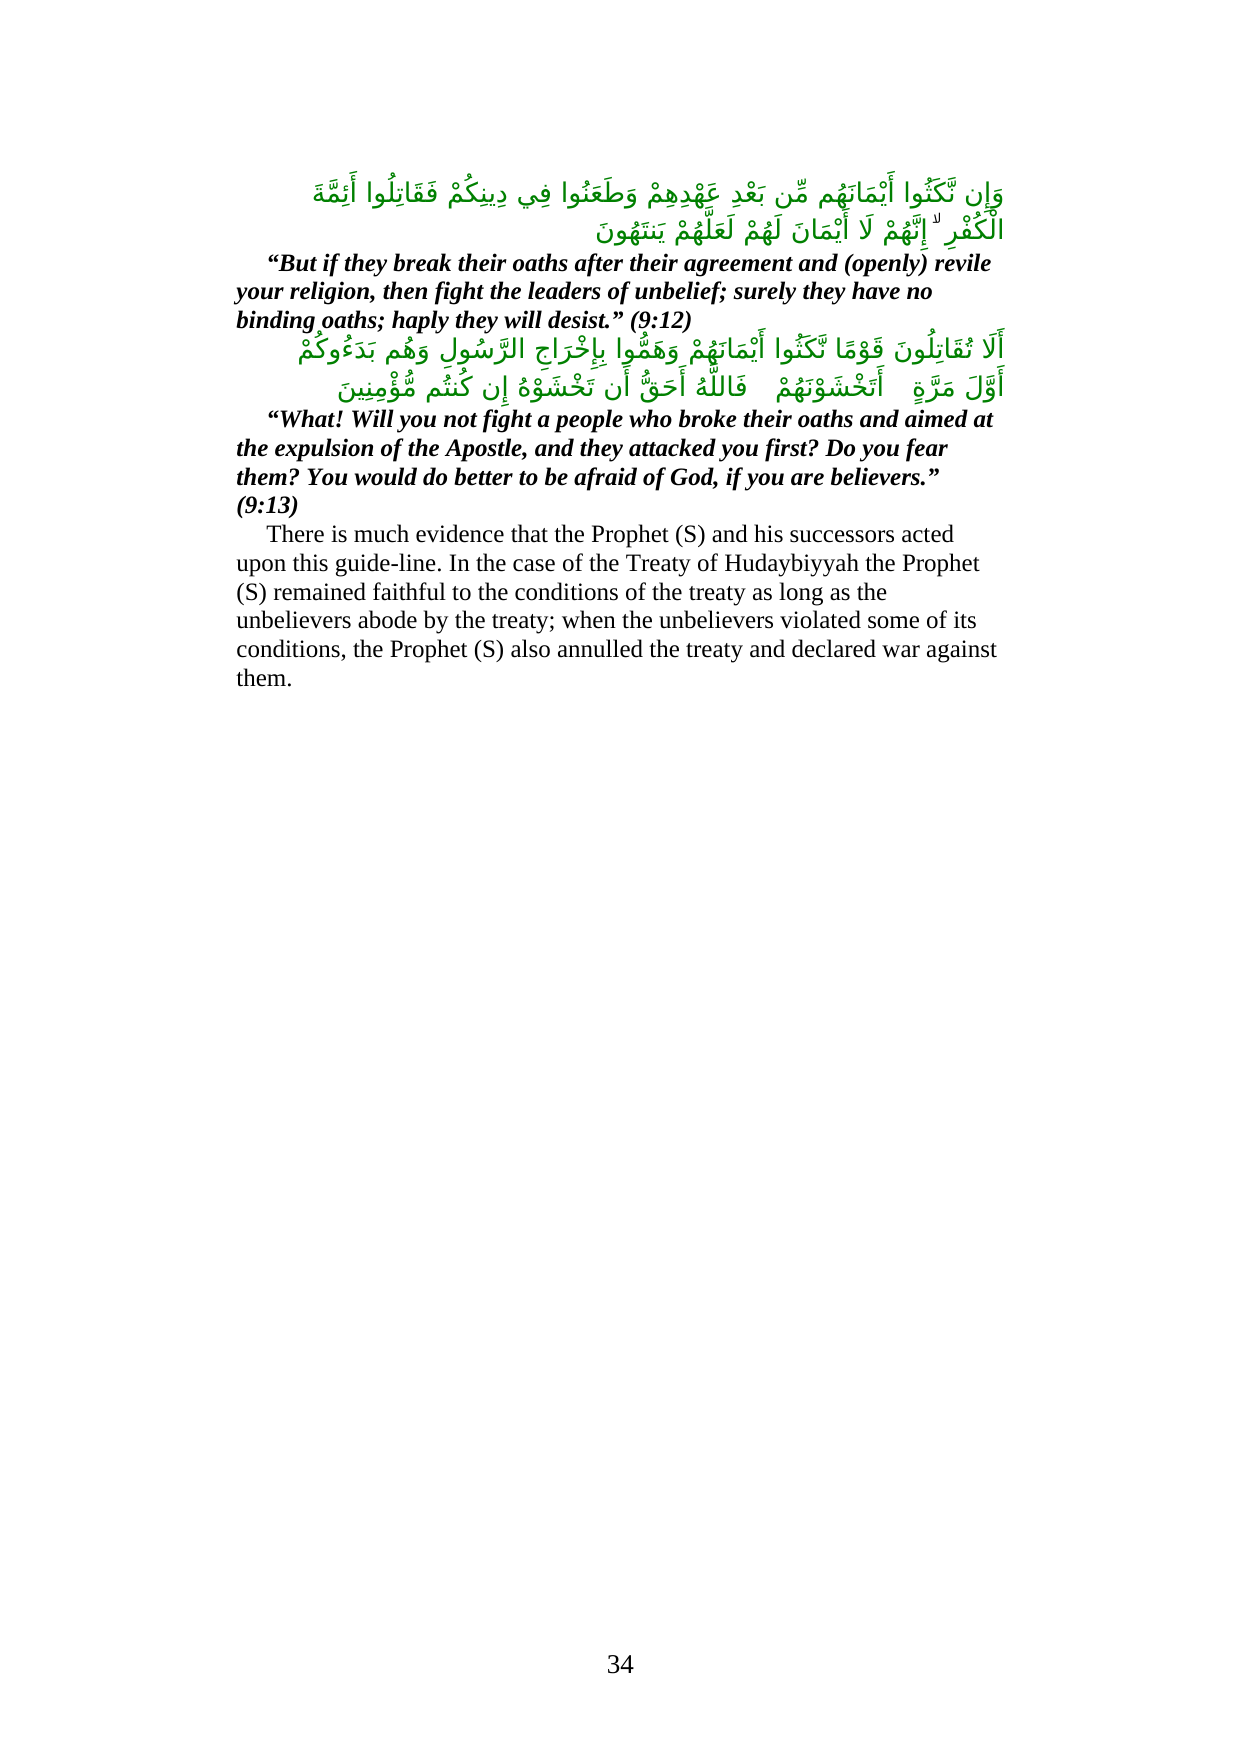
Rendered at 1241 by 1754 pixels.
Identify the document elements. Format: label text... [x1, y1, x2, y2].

text وَإِن نَّكَثُوا أَيْمَانَهُم مِّن بَعْدِ عَهْدِهِمْ وَطَعَنُوا فِي دِينِكُمْ فَقَاتِلُوا أَئِمَّةَ الْكُفْرِ ۙ إِنَّهُمْ لَا أَيْمَانَ لَهُمْ لَعَلَّهُمْ يَنتَهُونَ [236, 177, 1004, 248]
text أَلَا تُقَاتِلُونَ قَوْمًا نَّكَثُوا أَيْمَانَهُمْ وَهَمُّوا بِإِخْرَاجِ الرَّسُولِ وَهُم بَدَءُوكُمْ أَوَّلَ مَرَّةٍ أَتَخْشَوْنَهُمْ فَاللَّهُ أَحَقُّ أَن تَخْشَوْهُ إِن كُنتُم مُّؤْمِنِينَ [236, 334, 1004, 404]
text There is much evidence that the Prophet (S) and his successors acted upon this guide‑line. In the case of the Treaty of Hudaybiyyah the Prophet (S) remained faithful to the conditions of the treaty as long as the unbelievers abode by the treaty; when the unbelievers violated some of its conditions, the Prophet (S) also annulled the treaty and declared war against them. [236, 519, 1004, 692]
text “But if they break their oaths after their agreement and (openly) revile your religion, then fight the leaders of unbelief; surely they have no binding oaths; haply they will desist.” (9:12) [236, 248, 1004, 334]
text “What! Will you not fight a people who broke their oaths and aimed at the expulsion of the Apostle, and they attacked you first? Do you fear them? You would do better to be afraid of God, if you are believers.” (9:13) [236, 404, 1004, 519]
